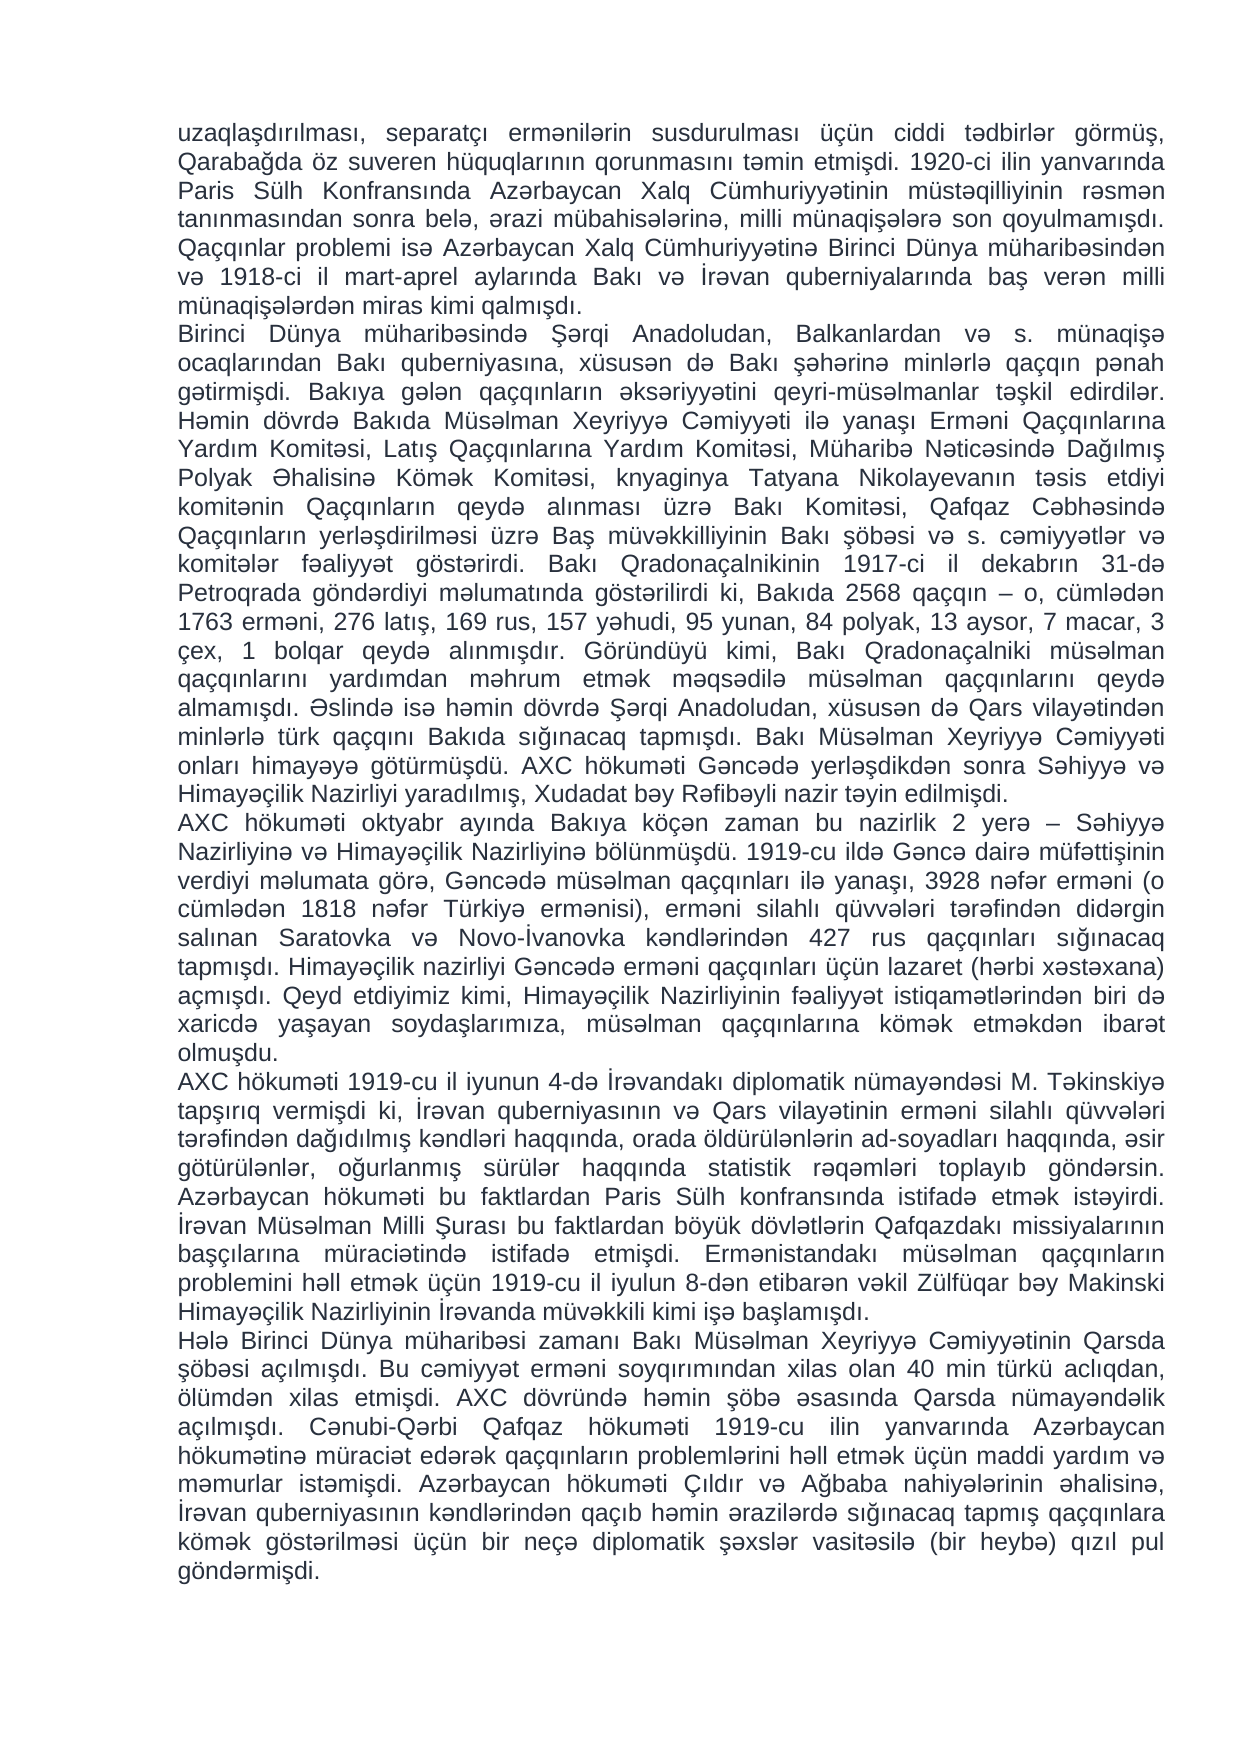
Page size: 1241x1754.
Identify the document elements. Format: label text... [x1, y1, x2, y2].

text Birinci Dünya müharibəsində Şərqi Anadoludan, Balkanlardan və s. münaqişə ocaqlarından Bakı quberniyasına, xüsusən də Bakı şəhərinə minlərlə qaçqın pənah gətirmişdi. Bakıya gələn qaçqınların əksəriyyətini qeyri-müsəlmanlar təşkil edirdilər. Həmin dövrdə Bakıda Müsəlman Xeyriyyə Cəmiyyəti ilə yanaşı Erməni Qaçqınlarına Yardım Komitəsi, Latış Qaçqınlarına Yardım Komitəsi, Müharibə Nəticəsində Dağılmış Polyak Əhalisinə Kömək Komitəsi, knyaginya Tatyana Nikolayevanın təsis etdiyi komitənin Qaçqınların qeydə alınması üzrə Bakı Komitəsi, Qafqaz Cəbhəsində Qaçqınların yerləşdirilməsi üzrə Baş müvəkkilliyinin Bakı şöbəsi və s. cəmiyyətlər və komitələr fəaliyyət göstərirdi. Bakı Qradonaçalnikinin 1917-ci il dekabrın 31-də Petroqrada göndərdiyi məlumatında göstərilirdi ki, Bakıda 2568 qaçqın – o, cümlədən 1763 erməni, 276 latış, 169 rus, 157 yəhudi, 95 yunan, 84 polyak, 13 aysor, 7 macar, 3 çex, 1 bolqar qeydə alınmışdır. Göründüyü kimi, Bakı Qradonaçalniki müsəlman qaçqınlarını yardımdan məhrum etmək məqsədilə müsəlman qaçqınlarını qeydə almamışdı. Əslində isə həmin dövrdə Şərqi Anadoludan, xüsusən də Qars vilayətindən minlərlə türk qaçqını Bakıda sığınacaq tapmışdı. Bakı Müsəlman Xeyriyyə Cəmiyyəti onları himayəyə götürmüşdü. AXC hökuməti Gəncədə yerləşdikdən sonra Səhiyyə və Himayəçilik Nazirliyi yaradılmış, Xudadat bəy Rəfibəyli nazir təyin edilmişdi. [177, 319, 1167, 808]
text AXC hökuməti oktyabr ayında Bakıya köçən zaman bu nazirlik 2 yerə – Səhiyyə Nazirliyinə və Himayəçilik Nazirliyinə bölünmüşdü. 1919-cu ildə Gəncə dairə müfəttişinin verdiyi məlumata görə, Gəncədə müsəlman qaçqınları ilə yanaşı, 3928 nəfər erməni (o cümlədən 1818 nəfər Türkiyə ermənisi), erməni silahlı qüvvələri tərəfindən didərgin salınan Saratovka və Novo-İvanovka kəndlərindən 427 rus qaçqınları sığınacaq tapmışdı. Himayəçilik nazirliyi Gəncədə erməni qaçqınları üçün lazaret (hərbi xəstəxana) açmışdı. Qeyd etdiyimiz kimi, Himayəçilik Nazirliyinin fəaliyyət istiqamətlərindən biri də xaricdə yaşayan soydaşlarımıza, müsəlman qaçqınlarına kömək etməkdən ibarət olmuşdu. [177, 808, 1167, 1067]
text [177, 118, 1167, 319]
text Hələ Birinci Dünya müharibəsi zamanı Bakı Müsəlman Xeyriyyə Cəmiyyətinin Qarsda şöbəsi açılmışdı. Bu cəmiyyət erməni soyqırımından xilas olan 40 min türkü aclıqdan, ölümdən xilas etmişdi. AXC dövründə həmin şöbə əsasında Qarsda nümayəndəlik açılmışdı. Cənubi-Qərbi Qafqaz hökuməti 1919-cu ilin yanvarında Azərbaycan hökumətinə müraciət edərək qaçqınların problemlərini həll etmək üçün maddi yardım və məmurlar istəmişdi. Azərbaycan hökuməti Çıldır və Ağbaba nahiyələrinin əhalisinə, İrəvan quberniyasının kəndlərindən qaçıb həmin ərazilərdə sığınacaq tapmış qaçqınlara kömək göstərilməsi üçün bir neçə diplomatik şəxslər vasitəsilə (bir heybə) qızıl pul göndərmişdi. [177, 1326, 1167, 1584]
text AXC hökuməti 1919-cu il iyunun 4-də İrəvandakı diplomatik nümayəndəsi M. Təkinskiyə tapşırıq vermişdi ki, İrəvan quberniyasının və Qars vilayətinin erməni silahlı qüvvələri tərəfindən dağıdılmış kəndləri haqqında, orada öldürülənlərin ad-soyadları haqqında, əsir götürülənlər, oğurlanmış sürülər haqqında statistik rəqəmləri toplayıb göndərsin. Azərbaycan hökuməti bu faktlardan Paris Sülh konfransında istifadə etmək istəyirdi. İrəvan Müsəlman Milli Şurası bu faktlardan böyük dövlətlərin Qafqazdakı missiyalarının başçılarına müraciətində istifadə etmişdi. Ermənistandakı müsəlman qaçqınların problemini həll etmək üçün 1919-cu il iyulun 8-dən etibarən vəkil Zülfüqar bəy Makinski Himayəçilik Nazirliyinin İrəvanda müvəkkili kimi işə başlamışdı. [177, 1067, 1167, 1326]
